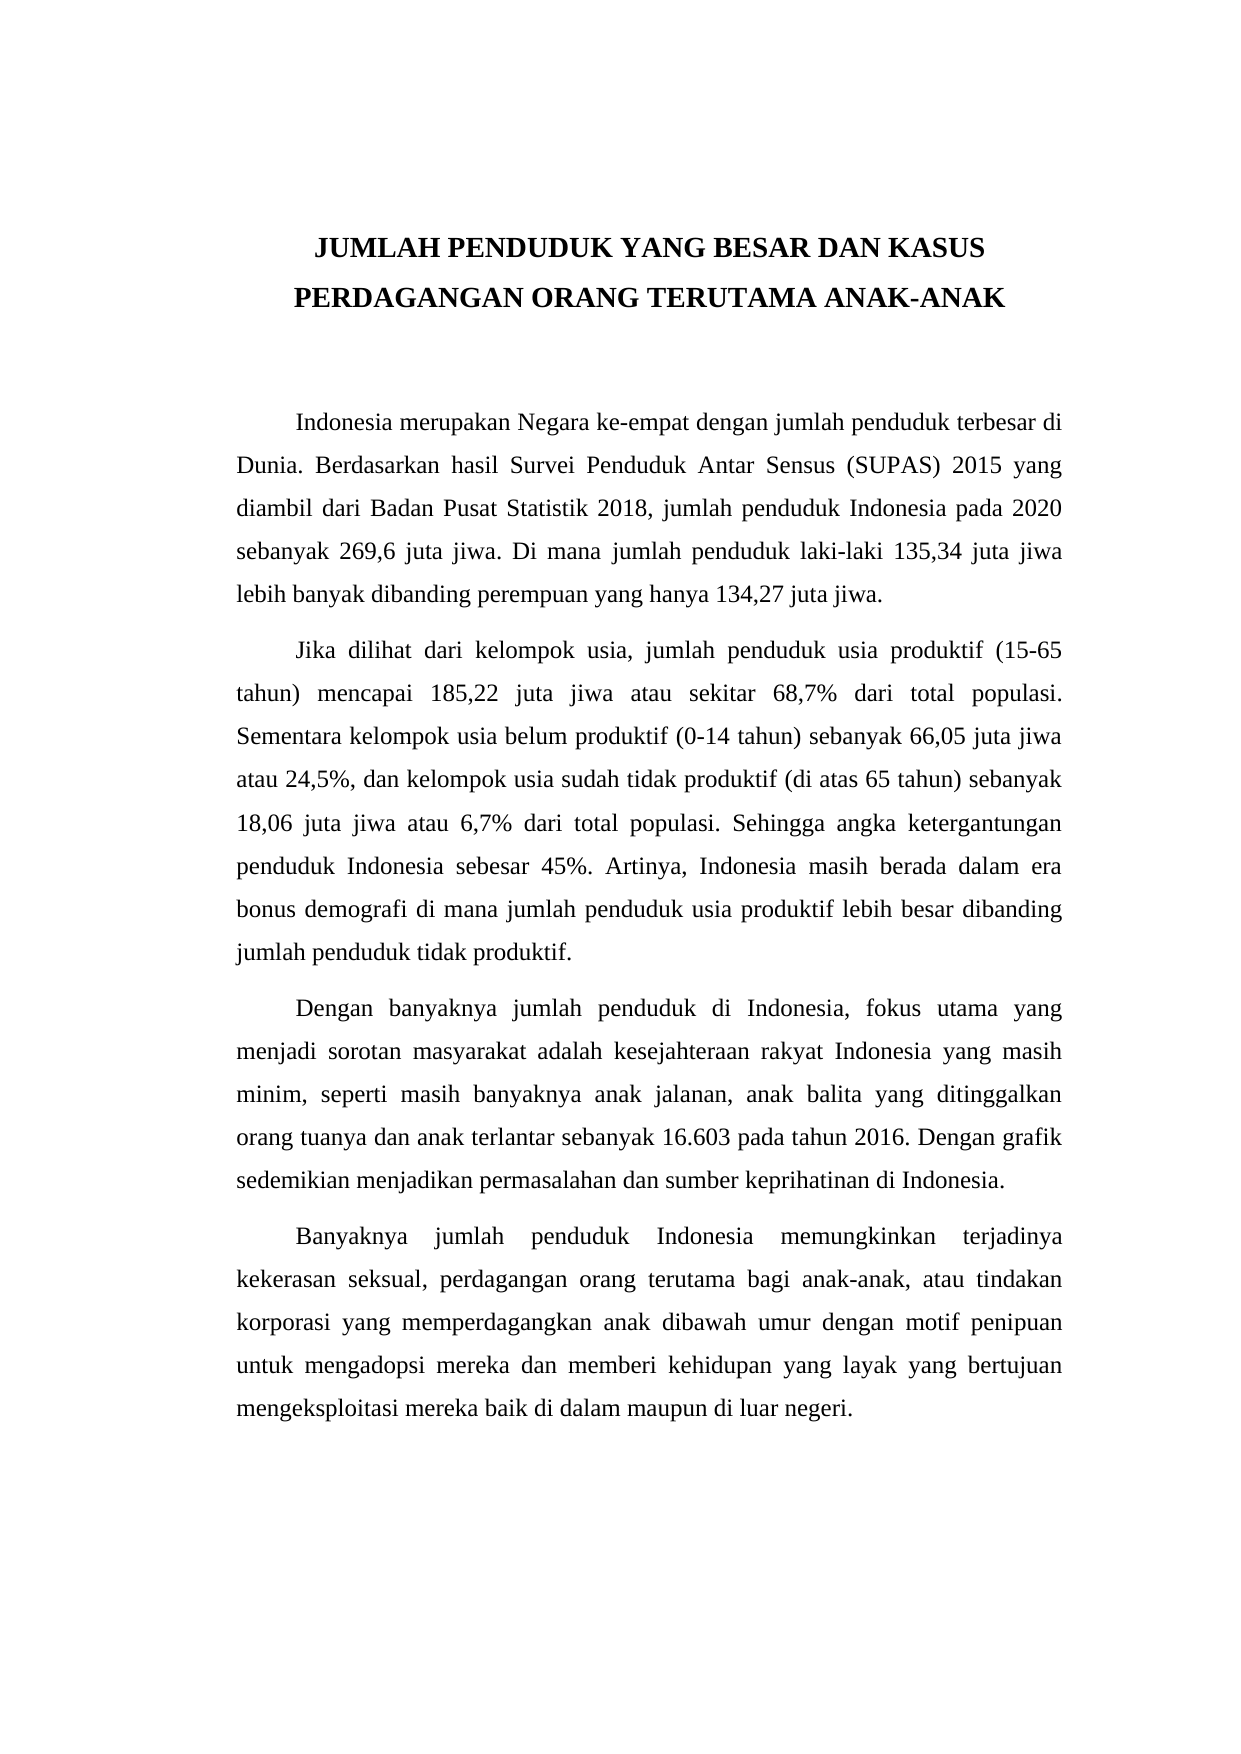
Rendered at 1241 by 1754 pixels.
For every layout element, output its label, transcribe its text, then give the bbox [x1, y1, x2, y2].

text Jika dilihat dari kelompok usia, jumlah penduduk usia produktif (15-65 tahun) mencapai 185,22 juta jiwa atau sekitar 68,7% dari total populasi. Sementara kelompok usia belum produktif (0-14 tahun) sebanyak 66,05 juta jiwa atau 24,5%, dan kelompok usia sudah tidak produktif (di atas 65 tahun) sebanyak 18,06 juta jiwa atau 6,7% dari total populasi. Sehingga angka ketergantungan penduduk Indonesia sebesar 45%. Artinya, Indonesia masih berada dalam era bonus demografi di mana jumlah penduduk usia produktif lebih besar dibanding jumlah penduduk tidak produktif. [236, 635, 1063, 966]
text Dengan banyaknya jumlah penduduk di Indonesia, fokus utama yang menjadi sorotan masyarakat adalah kesejahteraan rakyat Indonesia yang masih minim, seperti masih banyaknya anak jalanan, anak balita yang ditinggalkan orang tuanya dan anak terlantar sebanyak 16.603 pada tahun 2016. Dengan grafik sedemikian menjadikan permasalahan dan sumber keprihatinan di Indonesia. [236, 993, 1063, 1194]
text Banyaknya jumlah penduduk Indonesia memungkinkan terjadinya kekerasan seksual, perdagangan orang terutama bagi anak-anak, atau tindakan korporasi yang memperdagangkan anak dibawah umur dengan motif penipuan untuk mengadopsi mereka dan memberi kehidupan yang layak yang bertujuan mengeksploitasi mereka baik di dalam maupun di luar negeri. [236, 1221, 1063, 1422]
text JUMLAH PENDUDUK YANG BESAR DAN KASUS PERDAGANGAN ORANG TERUTAMA ANAK-ANAK [236, 230, 1063, 314]
text Indonesia merupakan Negara ke-empat dengan jumlah penduduk terbesar di Dunia. Berdasarkan hasil Survei Penduduk Antar Sensus (SUPAS) 2015 yang diambil dari Badan Pusat Statistik 2018, jumlah penduduk Indonesia pada 2020 sebanyak 269,6 juta jiwa. Di mana jumlah penduduk laki-laki 135,34 juta jiwa lebih banyak dibanding perempuan yang hanya 134,27 juta jiwa. [236, 407, 1063, 608]
